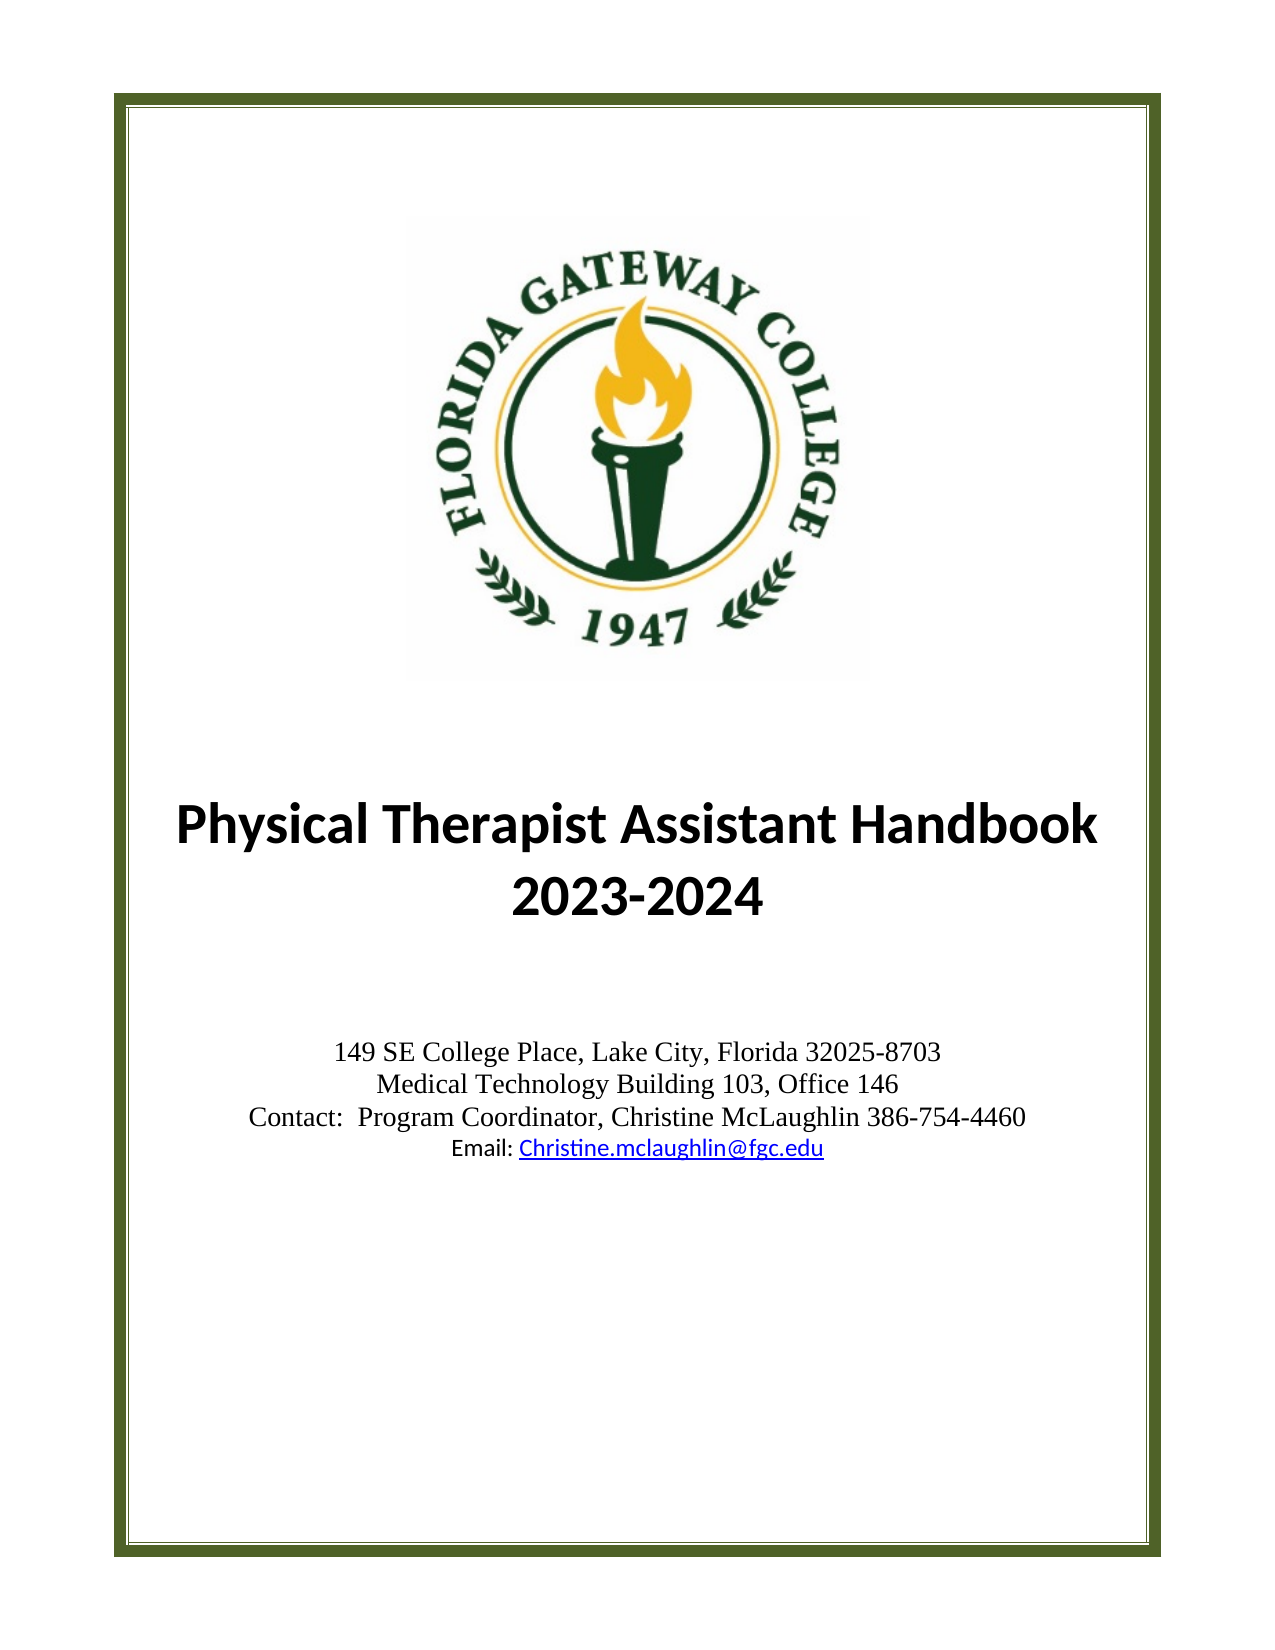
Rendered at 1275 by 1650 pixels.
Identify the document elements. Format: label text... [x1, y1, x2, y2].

text 2023-2024 [150, 858, 1125, 929]
text Physical Therapist Assistant Handbook [150, 787, 1125, 858]
picture [405, 216, 870, 681]
